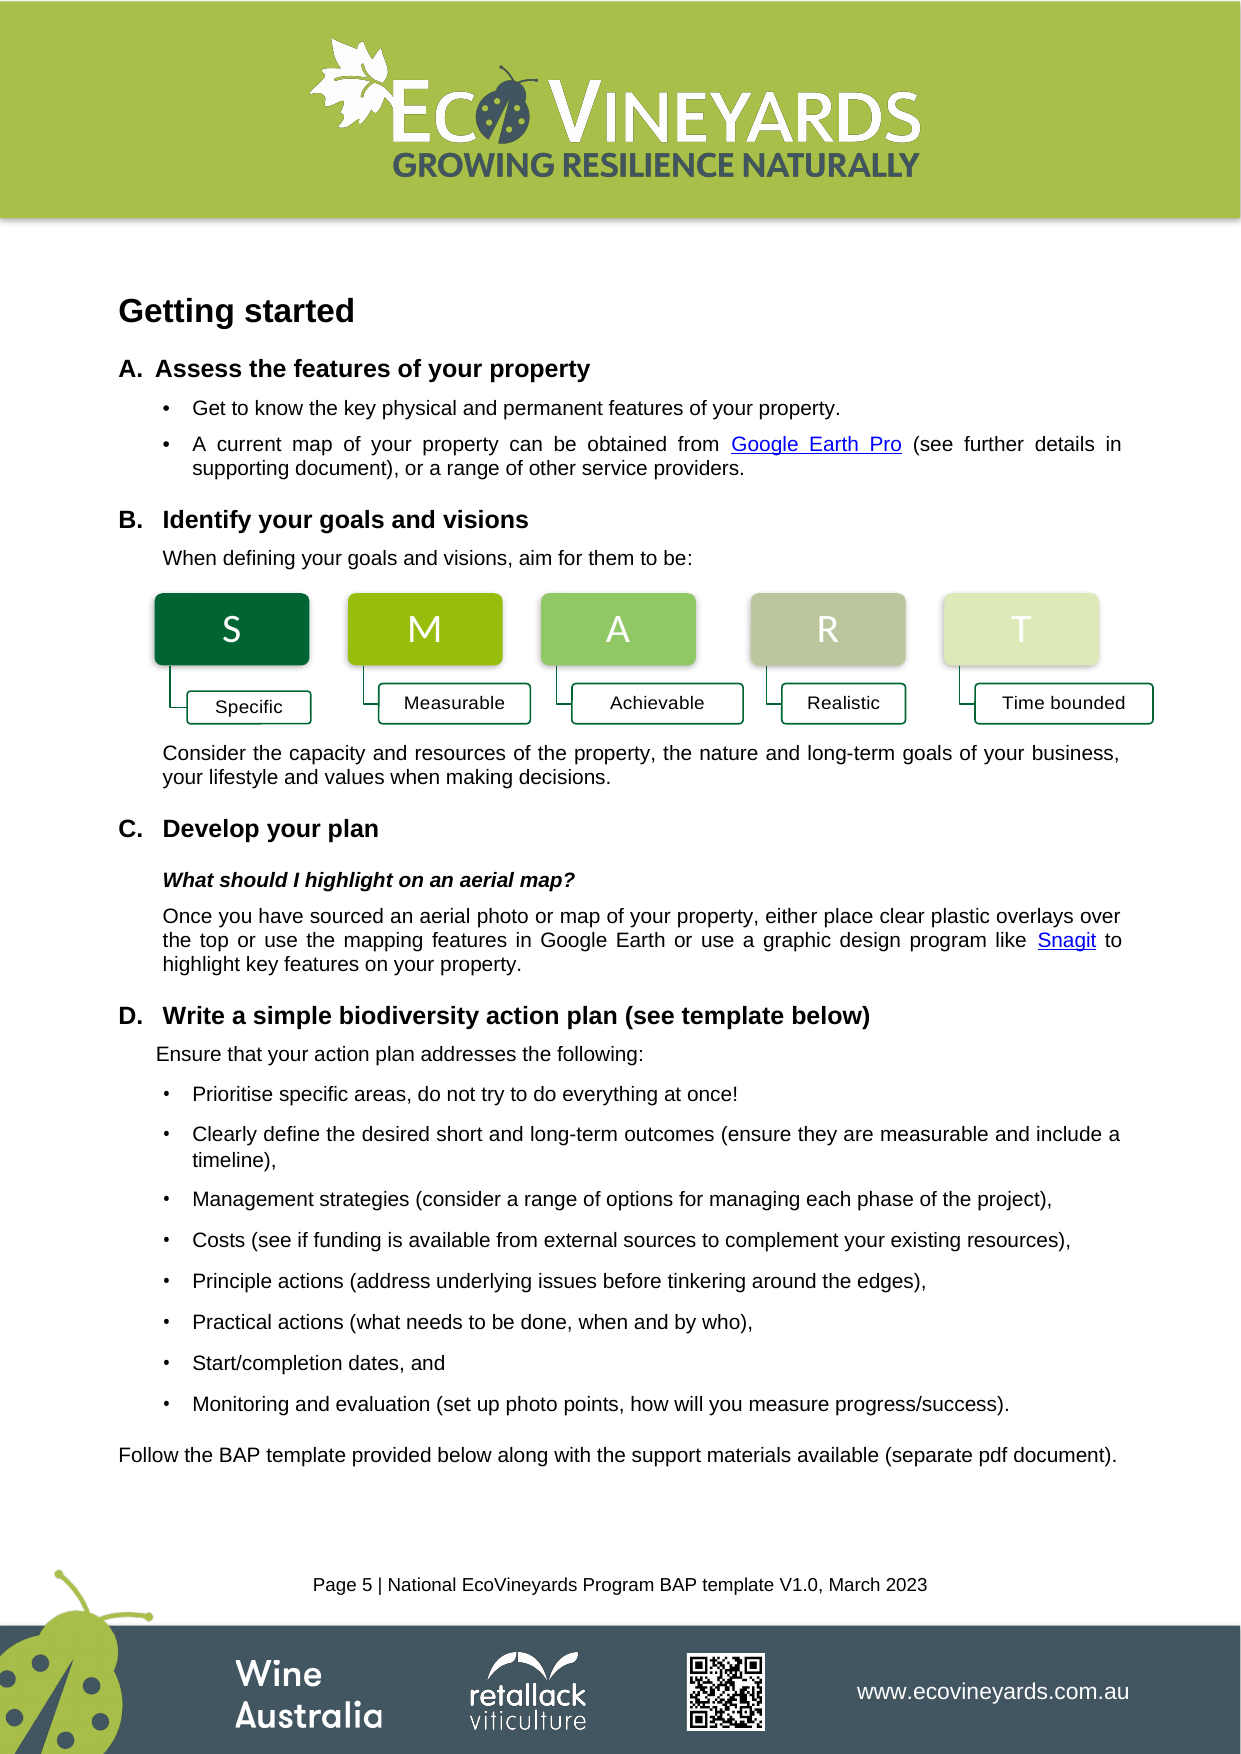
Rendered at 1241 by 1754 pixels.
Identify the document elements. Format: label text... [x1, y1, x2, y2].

picture [235, 1660, 382, 1728]
picture [686, 1653, 765, 1731]
list Costs (see if funding is available from external sources to complement your existing resources), [162, 1225, 1122, 1254]
list Consider the capacity and resources of the property, the nature and long-term goals of your business, your lifestyle and values when making decisions. [162, 741, 1122, 789]
text Ensure that your action plan addresses the following: [156, 1042, 1122, 1066]
list Clearly define the desired short and long-term outcomes (ensure they are measurable and include a timeline), [162, 1119, 1122, 1172]
list Identify your goals and visions [118, 505, 1122, 534]
list Assess the features of your property [118, 354, 1122, 383]
list Prioritise specific areas, do not try to do everything at once! [162, 1079, 1122, 1107]
list Monitoring and evaluation (set up photo points, how will you measure progress/success). [162, 1389, 1122, 1418]
list Practical actions (what needs to be done, when and by who), [162, 1307, 1122, 1336]
text Follow the BAP template provided below along with the support materials available (separate pdf document). [118, 1443, 1122, 1467]
subtitle What should I highlight on an aerial map? [162, 868, 1122, 892]
text Once you have sourced an aerial photo or map of your property, either place clear plastic overlays over the top or use the mapping features in Google Earth or use a graphic design program like Snagit to highlight key features on your property. [162, 904, 1122, 976]
list Principle actions (address underlying issues before tinkering around the edges), [162, 1266, 1122, 1295]
list A current map of your property can be obtained from Google Earth Pro (see further details in supporting document), or a range of other service providers. [162, 432, 1122, 480]
list Develop your plan [118, 814, 1122, 843]
list Management strategies (consider a range of options for managing each phase of the project), [162, 1184, 1122, 1213]
list Get to know the key physical and permanent features of your property. [162, 396, 1122, 419]
picture [470, 1652, 586, 1731]
list Start/completion dates, and [162, 1348, 1122, 1377]
subtitle Getting started [118, 291, 1123, 329]
picture [283, 6, 956, 214]
list Write a simple biodiversity action plan (see template below) [118, 1001, 1122, 1030]
text When defining your goals and visions, aim for them to be: [162, 546, 1122, 570]
